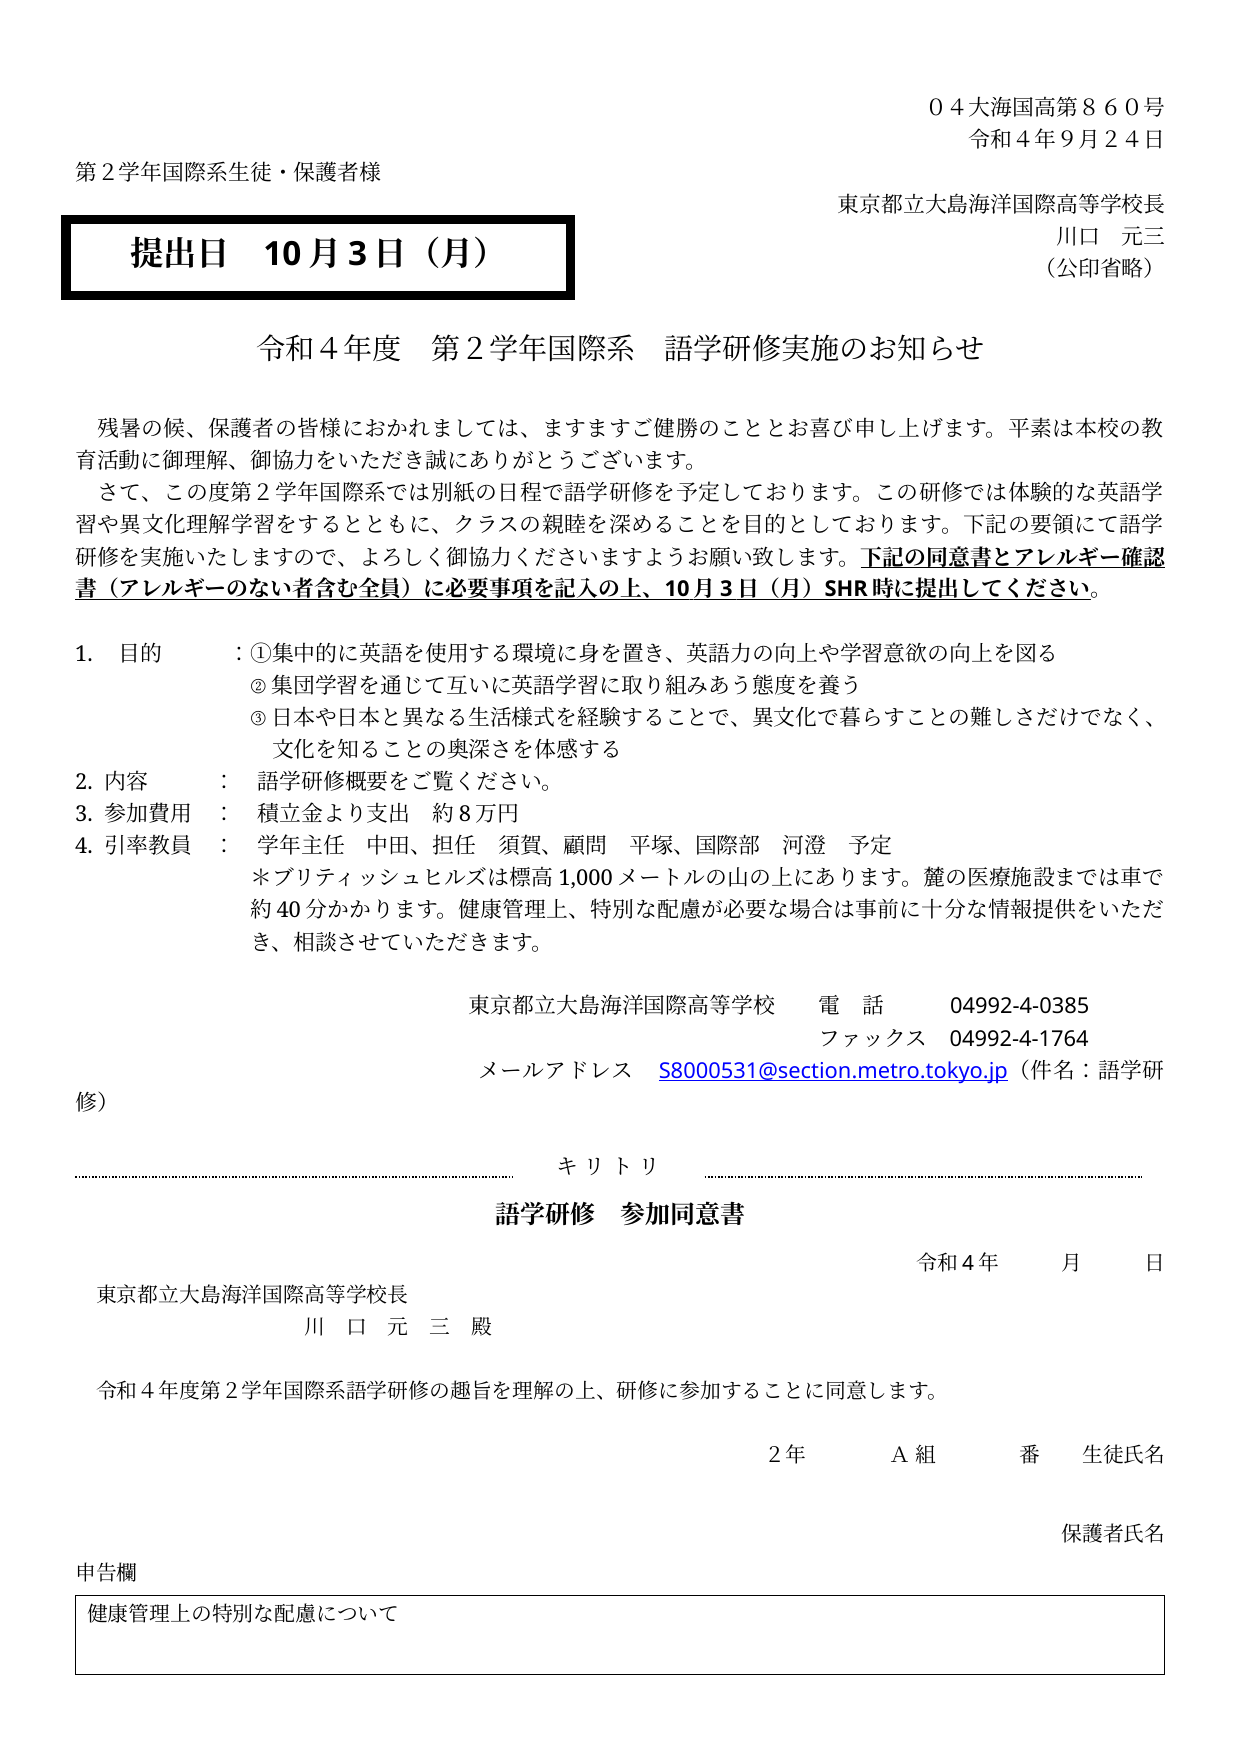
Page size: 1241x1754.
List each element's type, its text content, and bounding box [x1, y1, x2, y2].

text ③日本や日本と異なる生活様式を経験することで、異文化で暮らすことの難しさだけでなく、 [162, 700, 1165, 732]
text キ リ ト リ [75, 1149, 1165, 1181]
text 川 口 元 三 殿 [75, 1309, 1165, 1341]
text さて、この度第２学年国際系では別紙の日程で語学研修を予定しております。この研修では体験的な英語学習や異文化理解学習をするとともに、クラスの親睦を深めることを目的としております。下記の要領にて語学研修を実施いたしますので、よろしく御協力くださいますようお願い致します。下記の同意書とアレルギー確認書（アレルギーのない者含む全員）に必要事項を記入の上、10月3日（月）SHR時に提出してください。 [75, 475, 1165, 603]
text 3. 参加費用 ： 積立金より支出 約8万円 [75, 796, 1165, 828]
text 申告欄 [75, 1556, 1082, 1588]
text 令和４年度第２学年国際系語学研修の趣旨を理解の上、研修に参加することに同意します。 [75, 1373, 1165, 1406]
text メールアドレス S8000531@section.metro.tokyo.jp（件名：語学研修） [75, 1053, 1165, 1117]
list 目的 ：①集中的に英語を使用する環境に身を置き、英語力の向上や学習意欲の向上を図る [75, 636, 1165, 668]
text ファックス 04992-4-1764 [75, 1021, 1165, 1053]
text ０４大海国高第８６０号 [75, 90, 1165, 122]
text （公印省略） [575, 251, 1165, 283]
text ２年 Ａ 組 番 生徒氏名 [75, 1438, 1165, 1470]
text 2. 内容 ： 語学研修概要をご覧ください。 [75, 764, 1165, 796]
text 保護者氏名 [75, 1516, 1165, 1548]
table_header 健康管理上の特別な配慮について [76, 1596, 1164, 1674]
text 東京都立大島海洋国際高等学校 電 話 04992-4-0385 [97, 988, 1165, 1021]
text 川口 元三 [575, 218, 1165, 251]
text 令和４年９月２４日 [75, 122, 1165, 154]
text ②集団学習を通じて互いに英語学習に取り組みあう態度を養う [206, 668, 1165, 700]
text 第２学年国際系生徒・保護者様 [75, 154, 1165, 186]
text 残暑の候、保護者の皆様におかれましては、ますますご健勝のこととお喜び申し上げます。平素は本校の教育活動に御理解、御協力をいただき誠にありがとうございます。 [75, 411, 1165, 475]
text 令和4年 月 日 [75, 1245, 1165, 1277]
text 東京都立大島海洋国際高等学校長 [75, 1277, 1165, 1309]
text 語学研修 参加同意書 [75, 1181, 1165, 1245]
text 令和４年度 第２学年国際系 語学研修実施のお知らせ [75, 315, 1165, 379]
text ＊ブリティッシュヒルズは標高1,000メートルの山の上にあります。麓の医療施設までは車で約40分かかります。健康管理上、特別な配慮が必要な場合は事前に十分な情報提供をいただき、相談させていただきます。 [250, 860, 1165, 956]
text 4. 引率教員 ： 学年主任 中田、担任 須賀、顧問 平塚、国際部 河澄 予定 [75, 828, 1165, 860]
text 文化を知ることの奥深さを体感する [162, 732, 1165, 764]
text 東京都立大島海洋国際高等学校長 [75, 186, 1165, 218]
